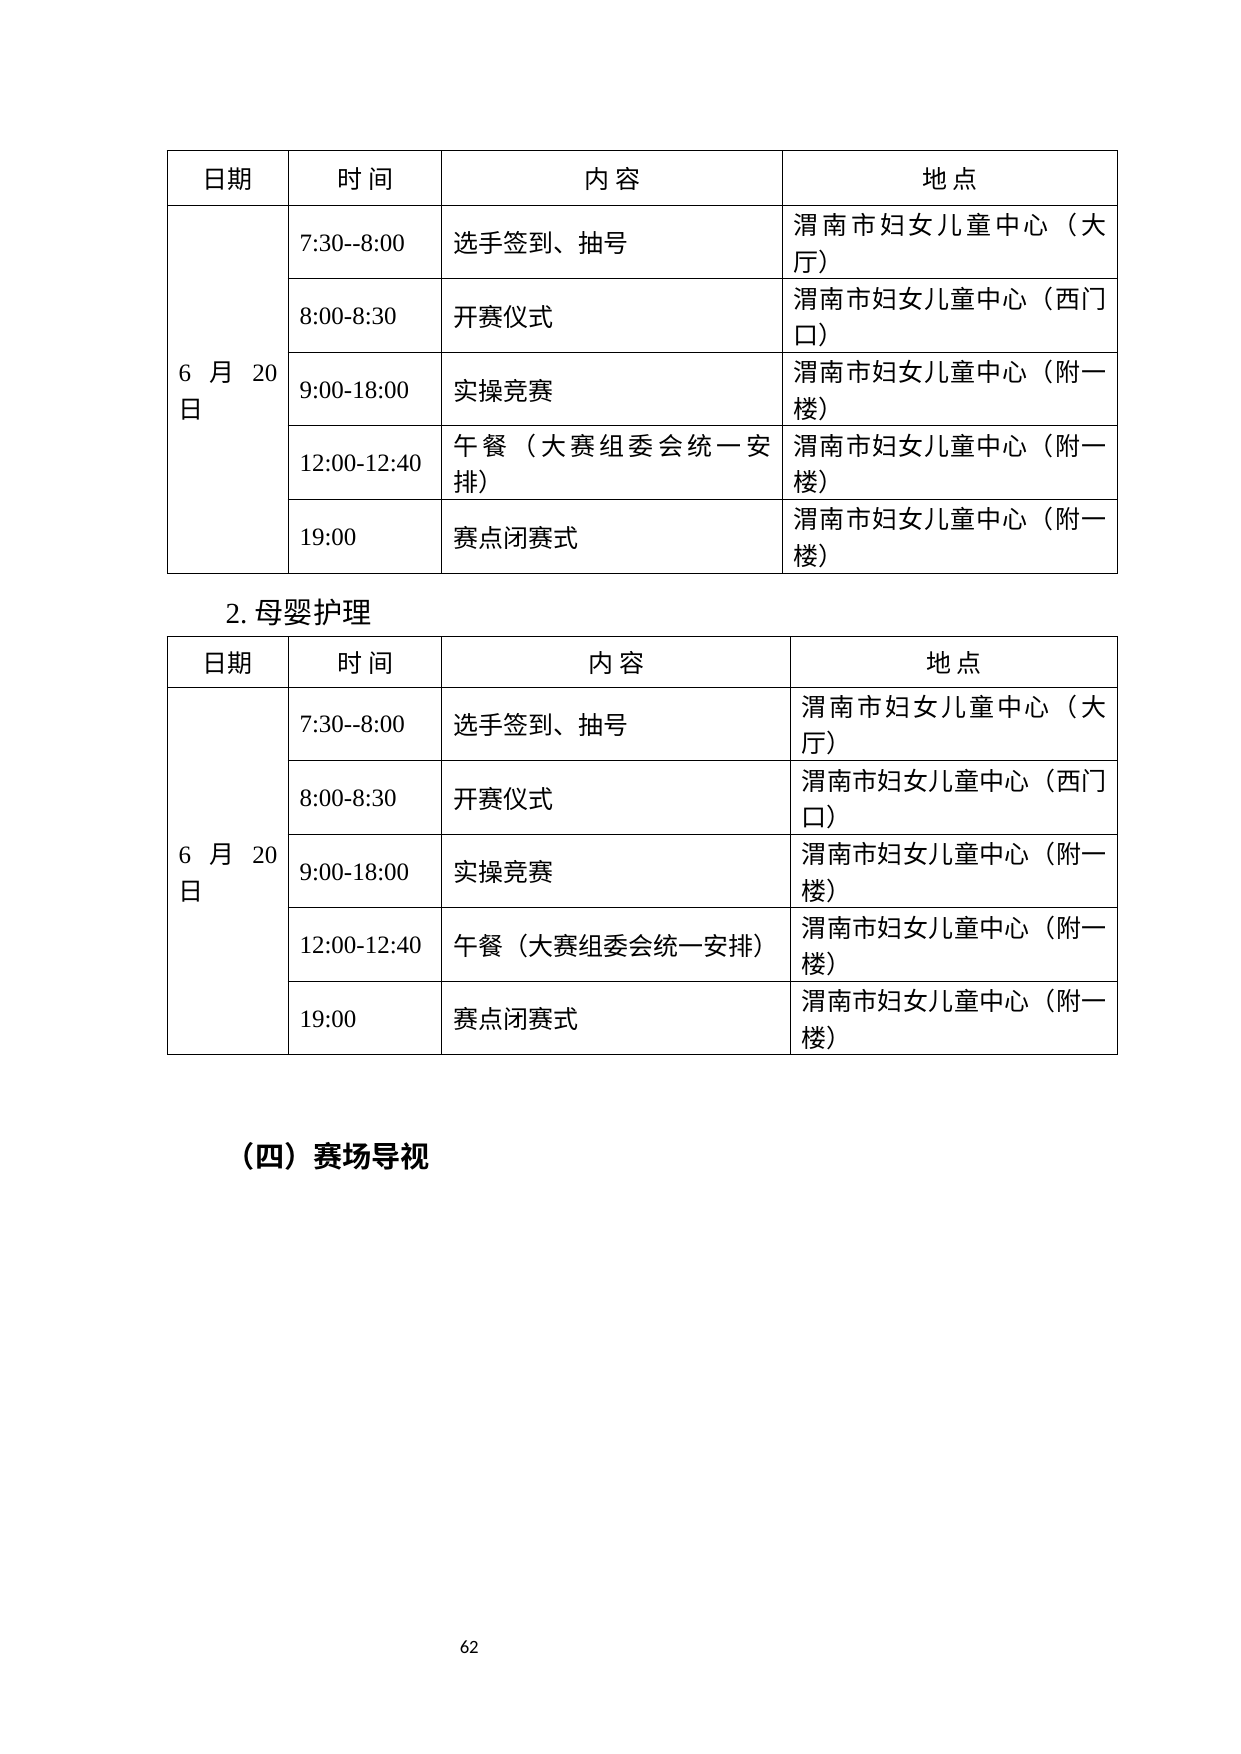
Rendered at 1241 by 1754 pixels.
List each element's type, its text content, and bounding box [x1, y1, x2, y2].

table_cell 赛点闭赛式 [442, 982, 790, 1054]
table_cell 开赛仪式 [442, 279, 782, 352]
table_cell 7:30--8:00 [289, 688, 441, 760]
table_cell 午餐（大赛组委会统一安排） [442, 908, 790, 981]
table_cell 8:00-8:30 [289, 279, 441, 352]
table_cell 19:00 [289, 500, 441, 572]
table_header 时 间 [289, 151, 441, 205]
table_cell 实操竞赛 [442, 835, 790, 907]
table_cell 渭南市妇女儿童中心（附一楼） [791, 908, 1117, 981]
text （四）赛场导视 [167, 1118, 1052, 1180]
table_cell 6月20日 [168, 688, 288, 1054]
table_cell 渭南市妇女儿童中心（大厅） [791, 688, 1117, 760]
table_cell 开赛仪式 [442, 761, 790, 834]
table_cell 赛点闭赛式 [442, 500, 782, 572]
table_header 地 点 [783, 151, 1117, 205]
table_cell 8:00-8:30 [289, 761, 441, 834]
table_cell 12:00-12:40 [289, 908, 441, 981]
table_cell 渭南市妇女儿童中心（附一楼） [791, 982, 1117, 1054]
table_cell 7:30--8:00 [289, 206, 441, 278]
table_header 内 容 [442, 151, 782, 205]
table_header 内 容 [442, 637, 790, 687]
table_cell 渭南市妇女儿童中心（西门口） [783, 279, 1117, 352]
table_cell 9:00-18:00 [289, 835, 441, 907]
table_cell 渭南市妇女儿童中心（西门口） [791, 761, 1117, 834]
table_cell 12:00-12:40 [289, 426, 441, 499]
table_header 日期 [168, 151, 288, 205]
table_cell 实操竞赛 [442, 353, 782, 425]
table_cell 渭南市妇女儿童中心（附一楼） [783, 426, 1117, 499]
table_cell 选手签到、抽号 [442, 688, 790, 760]
table_cell 渭南市妇女儿童中心（附一楼） [791, 835, 1117, 907]
list 母婴护理 [167, 574, 1052, 636]
table_cell 渭南市妇女儿童中心（附一楼） [783, 353, 1117, 425]
table_cell 19:00 [289, 982, 441, 1054]
table_cell 选手签到、抽号 [442, 206, 782, 278]
table_cell 6月20日 [168, 206, 288, 572]
table_cell 9:00-18:00 [289, 353, 441, 425]
table_cell 渭南市妇女儿童中心（附一楼） [783, 500, 1117, 572]
table_header 地 点 [791, 637, 1117, 687]
table_cell 渭南市妇女儿童中心（大厅） [783, 206, 1117, 278]
table_header 日期 [168, 637, 288, 687]
table_cell 午餐（大赛组委会统一安排） [442, 426, 782, 499]
table_header 时 间 [289, 637, 441, 687]
